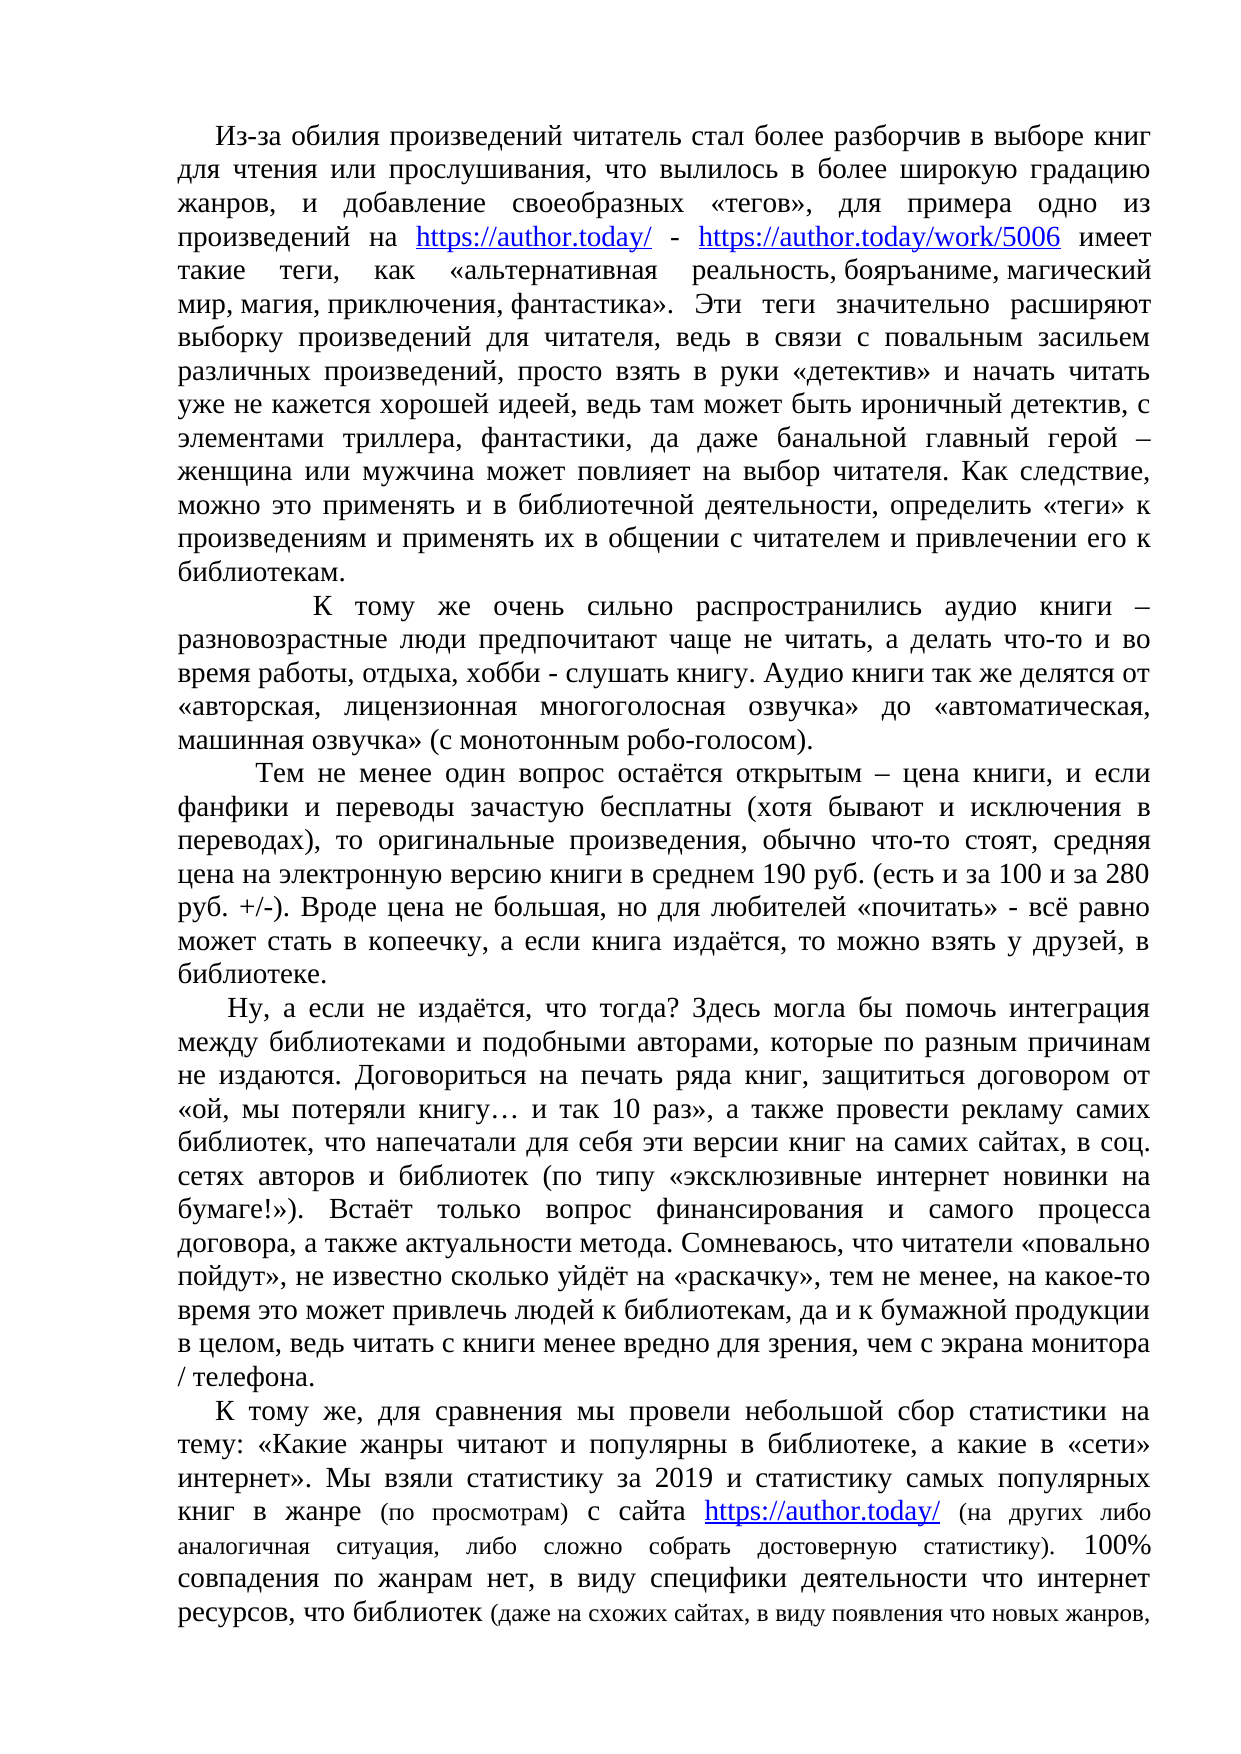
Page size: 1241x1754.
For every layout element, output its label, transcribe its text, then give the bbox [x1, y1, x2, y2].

text Тем не менее один вопрос остаётся открытым – цена книги, и если фанфики и переводы зачастую бесплатны (хотя бывают и исключения в переводах), то оригинальные произведения, обычно что-то стоят, средняя цена на электронную версию книги в среднем 190 руб. (есть и за 100 и за 280 руб. +/-). Вроде цена не большая, но для любителей «почитать» - всё равно может стать в копеечку, а если книга издаётся, то можно взять у друзей, в библиотеке. [177, 755, 1152, 990]
text Из-за обилия произведений читатель стал более разборчив в выборе книг для чтения или прослушивания, что вылилось в более широкую градацию жанров, и добавление своеобразных «тегов», для примера одно из произведений на https://author.today/ - https://author.today/work/5006 имеет такие теги, как «альтернативная реальность, бояръаниме, магический мир, магия, приключения, фантастика». Эти теги значительно расширяют выборку произведений для читателя, ведь в связи с повальным засильем различных произведений, просто взять в руки «детектив» и начать читать уже не кажется хорошей идеей, ведь там может быть ироничный детектив, с элементами триллера, фантастики, да даже банальной главный герой – женщина или мужчина может повлияет на выбор читателя. Как следствие, можно это применять и в библиотечной деятельности, определить «теги» к произведениям и применять их в общении с читателем и привлечении его к библиотекам. [177, 118, 1152, 588]
text Ну, а если не издаётся, что тогда? Здесь могла бы помочь интеграция между библиотеками и подобными авторами, которые по разным причинам не издаются. Договориться на печать ряда книг, защититься договором от «ой, мы потеряли книгу… и так 10 раз», а также провести рекламу самих библиотек, что напечатали для себя эти версии книг на самих сайтах, в соц. сетях авторов и библиотек (по типу «эксклюзивные интернет новинки на бумаге!»). Встаёт только вопрос финансирования и самого процесса договора, а также актуальности метода. Сомневаюсь, что читатели «повально пойдут», не известно сколько уйдёт на «раскачку», тем не менее, на какое-то время это может привлечь людей к библиотекам, да и к бумажной продукции в целом, ведь читать с книги менее вредно для зрения, чем с экрана монитора / телефона. [177, 990, 1152, 1393]
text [177, 1393, 1152, 1627]
text К тому же очень сильно распространились аудио книги – разновозрастные люди предпочитают чаще не читать, а делать что-то и во время работы, отдыха, хобби - слушать книгу. Аудио книги так же делятся от «авторская, лицензионная многоголосная озвучка» до «автоматическая, машинная озвучка» (с монотонным робо-голосом). [177, 588, 1152, 755]
